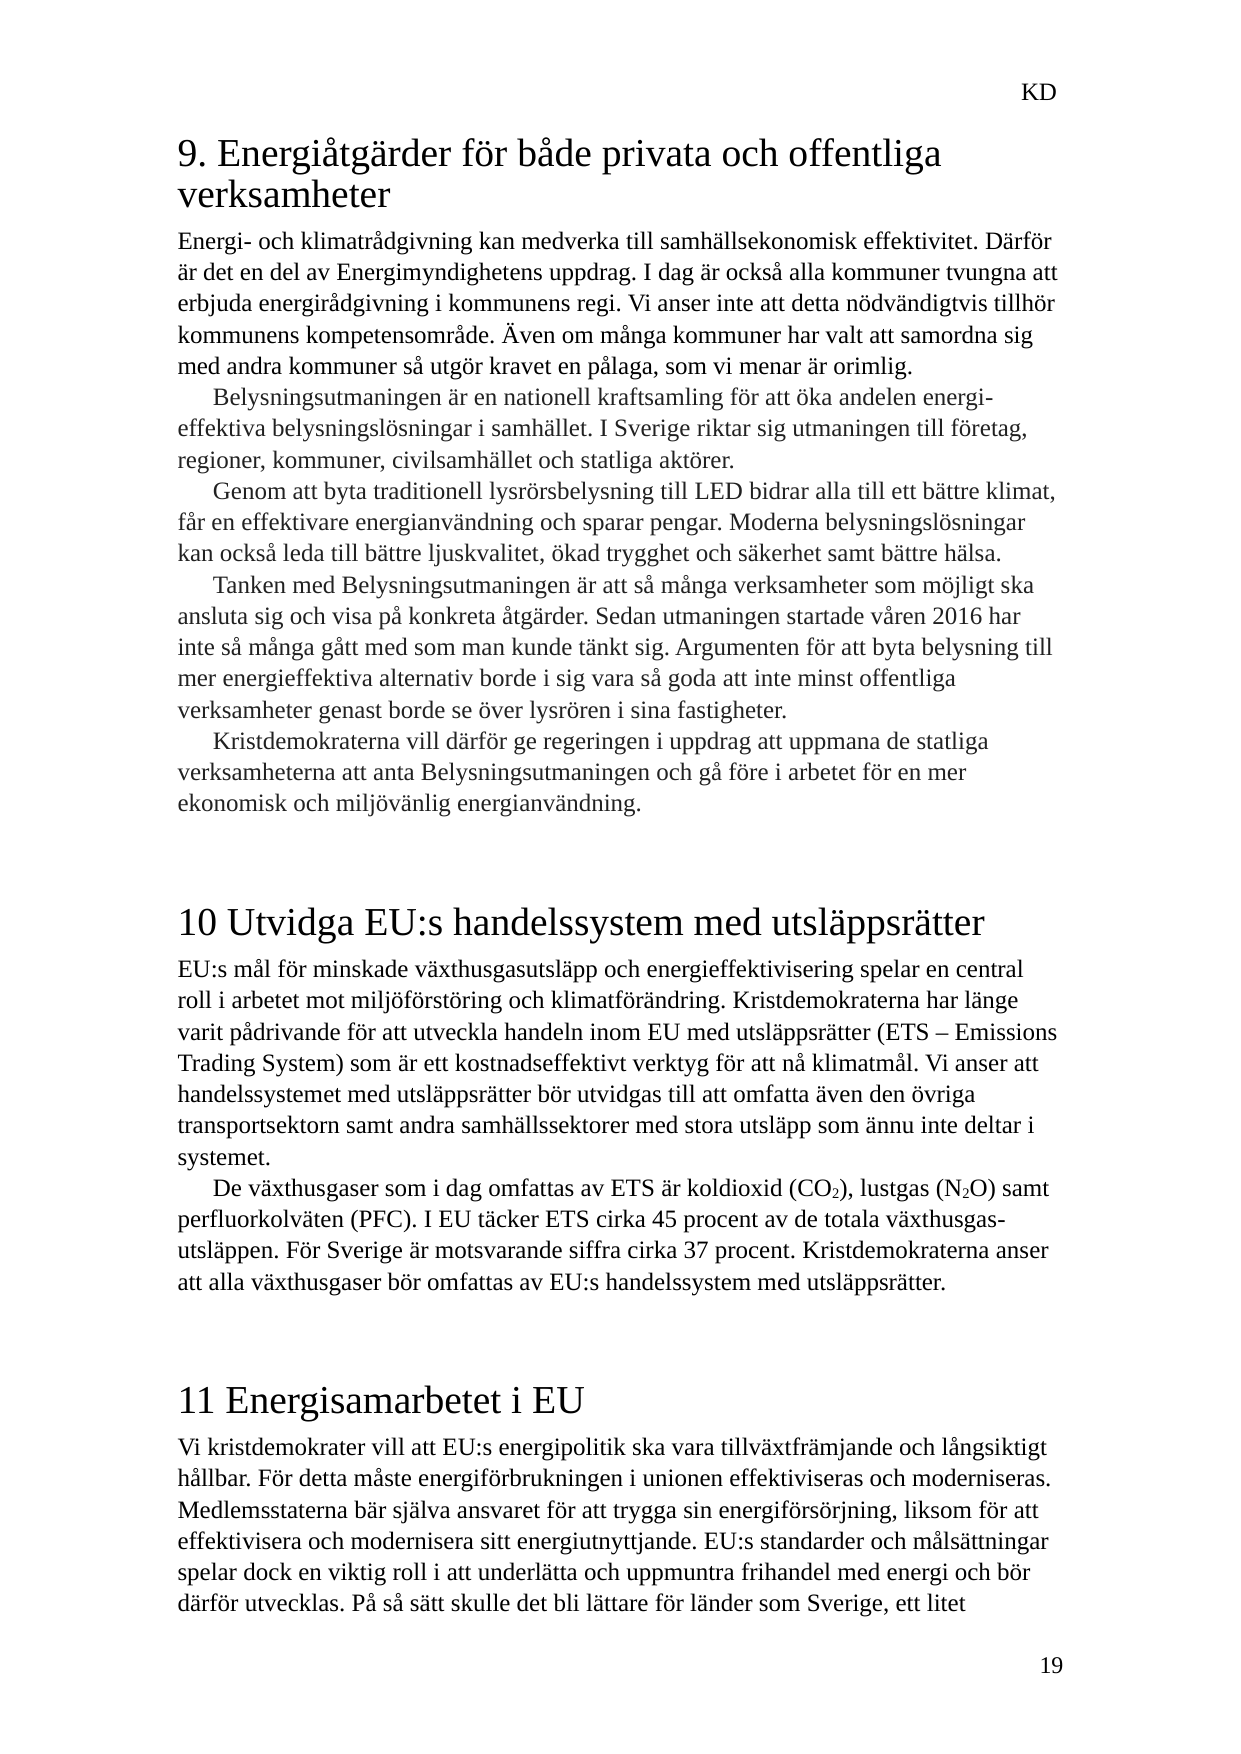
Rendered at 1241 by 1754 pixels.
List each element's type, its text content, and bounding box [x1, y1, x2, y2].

subtitle 11 Energisamarbetet i EU [177, 1381, 1063, 1421]
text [177, 1430, 1063, 1617]
text Kristdemokraterna vill därför ge regeringen i uppdrag att uppmana de statliga verksamheterna att anta Belysningsutmaningen och gå före i arbetet för en mer ekonomisk och miljövänlig energianvändning. [177, 723, 1063, 817]
text Tanken med Belysningsutmaningen är att så många verksamheter som möjligt ska ansluta sig och visa på konkreta åtgärder. Sedan utmaningen startade våren 2016 har inte så många gått med som man kunde tänkt sig. Argumenten för att byta belysning till mer energieffektiva alternativ borde i sig vara så goda att inte minst offentliga verksamheter genast borde se över lysrören i sina fastigheter. [177, 567, 1063, 723]
text De växthusgaser som i dag omfattas av ETS är koldioxid (CO2), lustgas (N2O) samt perfluorkolväten (PFC). I EU täcker ETS cirka 45 procent av de totala växthusgasutsläppen. För Sverige är motsvarande siffra cirka 37 procent. Kristdemokraterna anser att alla växthusgaser bör omfattas av EU:s handelssystem med utsläppsrätter. [177, 1170, 1063, 1295]
text EU:s mål för minskade växthusgasutsläpp och energieffektivisering spelar en central roll i arbetet mot miljöförstöring och klimatförändring. Kristdemokraterna har länge varit pådrivande för att utveckla handeln inom EU med utsläppsrätter (ETS – Emissions Trading System) som är ett kostnadseffektivt verktyg för att nå klimatmål. Vi anser att handelssystemet med utsläppsrätter bör utvidgas till att omfatta även den övriga transportsektorn samt andra samhällssektorer med stora utsläpp som ännu inte deltar i systemet. [177, 952, 1063, 1170]
subtitle 9. Energiåtgärder för både privata och offentliga verksamheter [177, 134, 1063, 215]
text Genom att byta traditionell lysrörsbelysning till LED bidrar alla till ett bättre klimat, får en effektivare energianvändning och sparar pengar. Moderna belysningslösningar kan också leda till bättre ljuskvalitet, ökad trygghet och säkerhet samt bättre hälsa. [177, 473, 1063, 567]
text Belysningsutmaningen är en nationell kraftsamling för att öka andelen energieffektiva belysningslösningar i samhället. I Sverige riktar sig utmaningen till företag, regioner, kommuner, civilsamhället och statliga aktörer. [177, 380, 1063, 473]
subtitle 10 Utvidga EU:s handelssystem med utsläppsrätter [177, 903, 1063, 943]
text Energi- och klimatrådgivning kan medverka till samhällsekonomisk effektivitet. Därför är det en del av Energimyndighetens uppdrag. I dag är också alla kommuner tvungna att erbjuda energirådgivning i kommunens regi. Vi anser inte att detta nödvändigtvis tillhör kommunens kompetensområde. Även om många kommuner har valt att samordna sig med andra kommuner så utgör kravet en pålaga, som vi menar är orimlig. [177, 223, 1063, 380]
